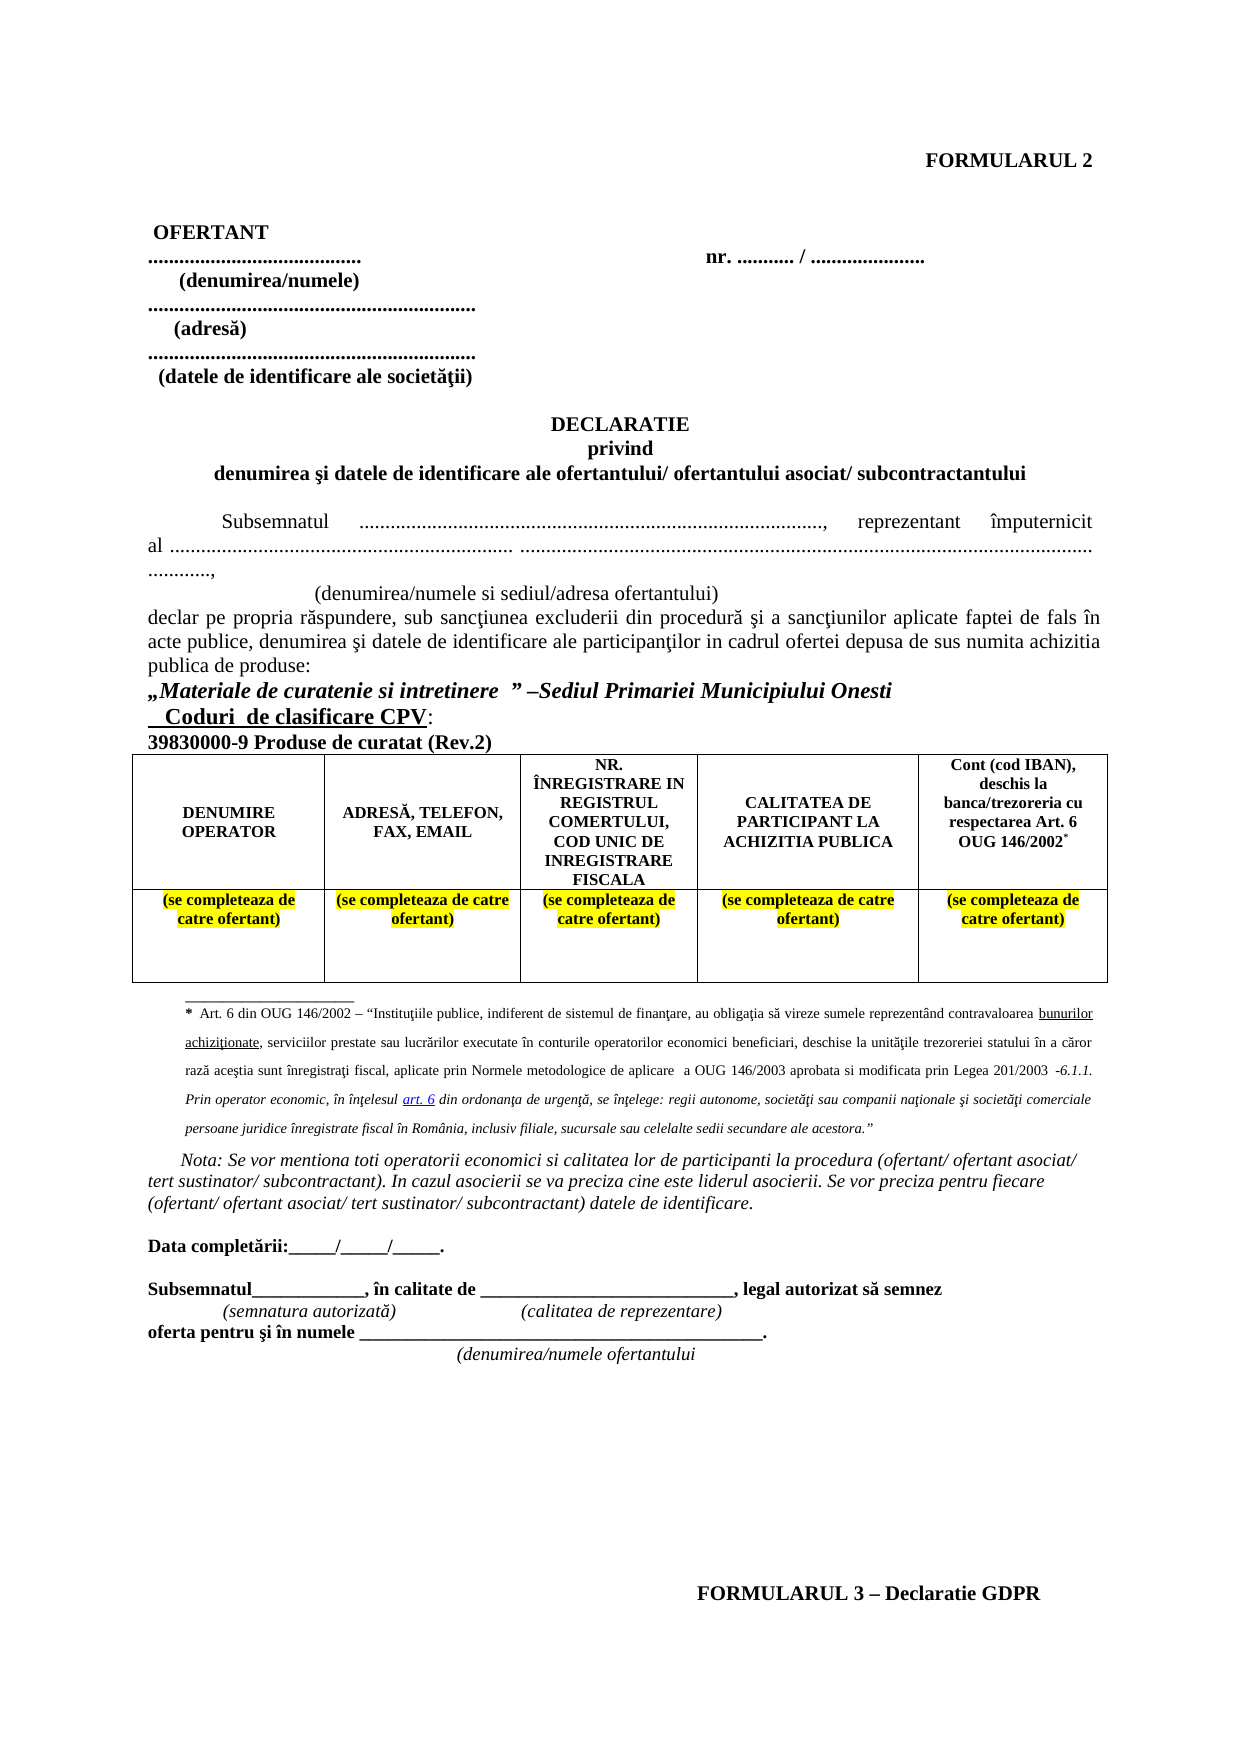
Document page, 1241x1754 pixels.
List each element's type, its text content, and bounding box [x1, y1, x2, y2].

text ............................................................... [148, 340, 1093, 364]
text DECLARATIE [148, 412, 1093, 436]
table_header NR. ÎNREGISTRARE IN REGISTRUL COMERTULUI, COD UNIC DE INREGISTRARE FISCALA [521, 755, 697, 889]
text Data completării:_____/_____/_____. [148, 1235, 1093, 1256]
text ......................................... nr. ........... / ...................... [148, 244, 1093, 268]
text declar pe propria răspundere, sub sancţiunea excluderii din procedură şi a sancţiunilor aplicate faptei de fals în acte publice, denumirea şi datele de identificare ale participanţilor in cadrul ofertei depusa de sus numita achizitia publica de produse: [148, 605, 1102, 677]
text * Art. 6 din OUG 146/2002 – “Instituţiile publice, indiferent de sistemul de finanţare, au obligaţia să vireze sumele reprezentând contravaloarea bunurilor achiziţionate, serviciilor prestate sau lucrărilor executate în conturile operatorilor economici beneficiari, deschise la unităţile trezoreriei statului în a căror rază aceştia sunt înregistraţi fiscal, aplicate prin Normele metodologice de aplicare a OUG 146/2003 aprobata si modificata prin Legea 201/2003 -6.1.1. Prin operator economic, în înţelesul art. 6 din ordonanţa de urgenţă, se înţelege: regii autonome, societăţi sau companii naţionale şi societăţi comerciale persoane juridice înregistrate fiscal în România, inclusiv filiale, sucursale sau celelalte sedii secundare ale acestora.” [185, 1005, 1093, 1148]
text (datele de identificare ale societăţii) [148, 364, 1093, 388]
table_cell (se completeaza de catre ofertant) [919, 890, 1107, 982]
text Coduri de clasificare CPV: [148, 703, 1093, 730]
text Nota: Se vor mentiona toti operatorii economici si calitatea lor de participanti la procedura (ofertant/ ofertant asociat/ tert sustinator/ subcontractant). In cazul asocierii se va preciza cine este liderul asocierii. Se vor preciza pentru fiecare (ofertant/ ofertant asociat/ tert sustinator/ subcontractant) datele de identificare. [148, 1148, 1093, 1213]
table_cell (se completeaza de catre ofertant) [325, 890, 520, 982]
text 39830000-9 Produse de curatat (Rev.2) [148, 730, 1129, 754]
text (denumirea/numele) [148, 268, 1093, 292]
table_cell (se completeaza de catre ofertant) [133, 890, 324, 982]
table_header ADRESĂ, TELEFON, FAX, EMAIL [325, 755, 520, 889]
text __________________ [185, 983, 1093, 1005]
text OFERTANT [148, 220, 1093, 244]
table_header CALITATEA DE PARTICIPANT LA ACHIZITIA PUBLICA [698, 755, 918, 889]
table_cell (se completeaza de catre ofertant) [521, 890, 697, 982]
text privind [148, 436, 1093, 460]
text denumirea şi datele de identificare ale ofertantului/ ofertantului asociat/ subcontractantului [148, 460, 1093, 484]
text (semnatura autorizată) (calitatea de reprezentare) [148, 1299, 1093, 1321]
text Subsemnatul____________, în calitate de ___________________________, legal autorizat să semnez [148, 1278, 1093, 1299]
text FORMULARUL 2 [148, 148, 1093, 172]
table_cell (se completeaza de catre ofertant) [698, 890, 918, 982]
text FORMULARUL 3 – Declaratie GDPR [129, 1581, 1041, 1605]
table_header Cont (cod IBAN), deschis la banca/trezoreria cu respectarea Art. 6 OUG 146/2002* [919, 755, 1107, 889]
text Subsemnatul ........................................................................................., reprezentant împuternicit al .................................................................. .........................................................................................................................., [148, 508, 1093, 581]
text „Materiale de curatenie si intretinere ” –Sediul Primariei Municipiului Onesti [148, 677, 1093, 703]
text (denumirea/numele si sediul/adresa ofertantului) [148, 581, 1093, 605]
text (denumirea/numele ofertantului [148, 1343, 1093, 1364]
text oferta pentru şi în numele ___________________________________________. [148, 1321, 1093, 1343]
table_header DENUMIRE OPERATOR [133, 755, 324, 889]
text ............................................................... [148, 292, 1093, 316]
text (adresă) [148, 316, 1093, 340]
